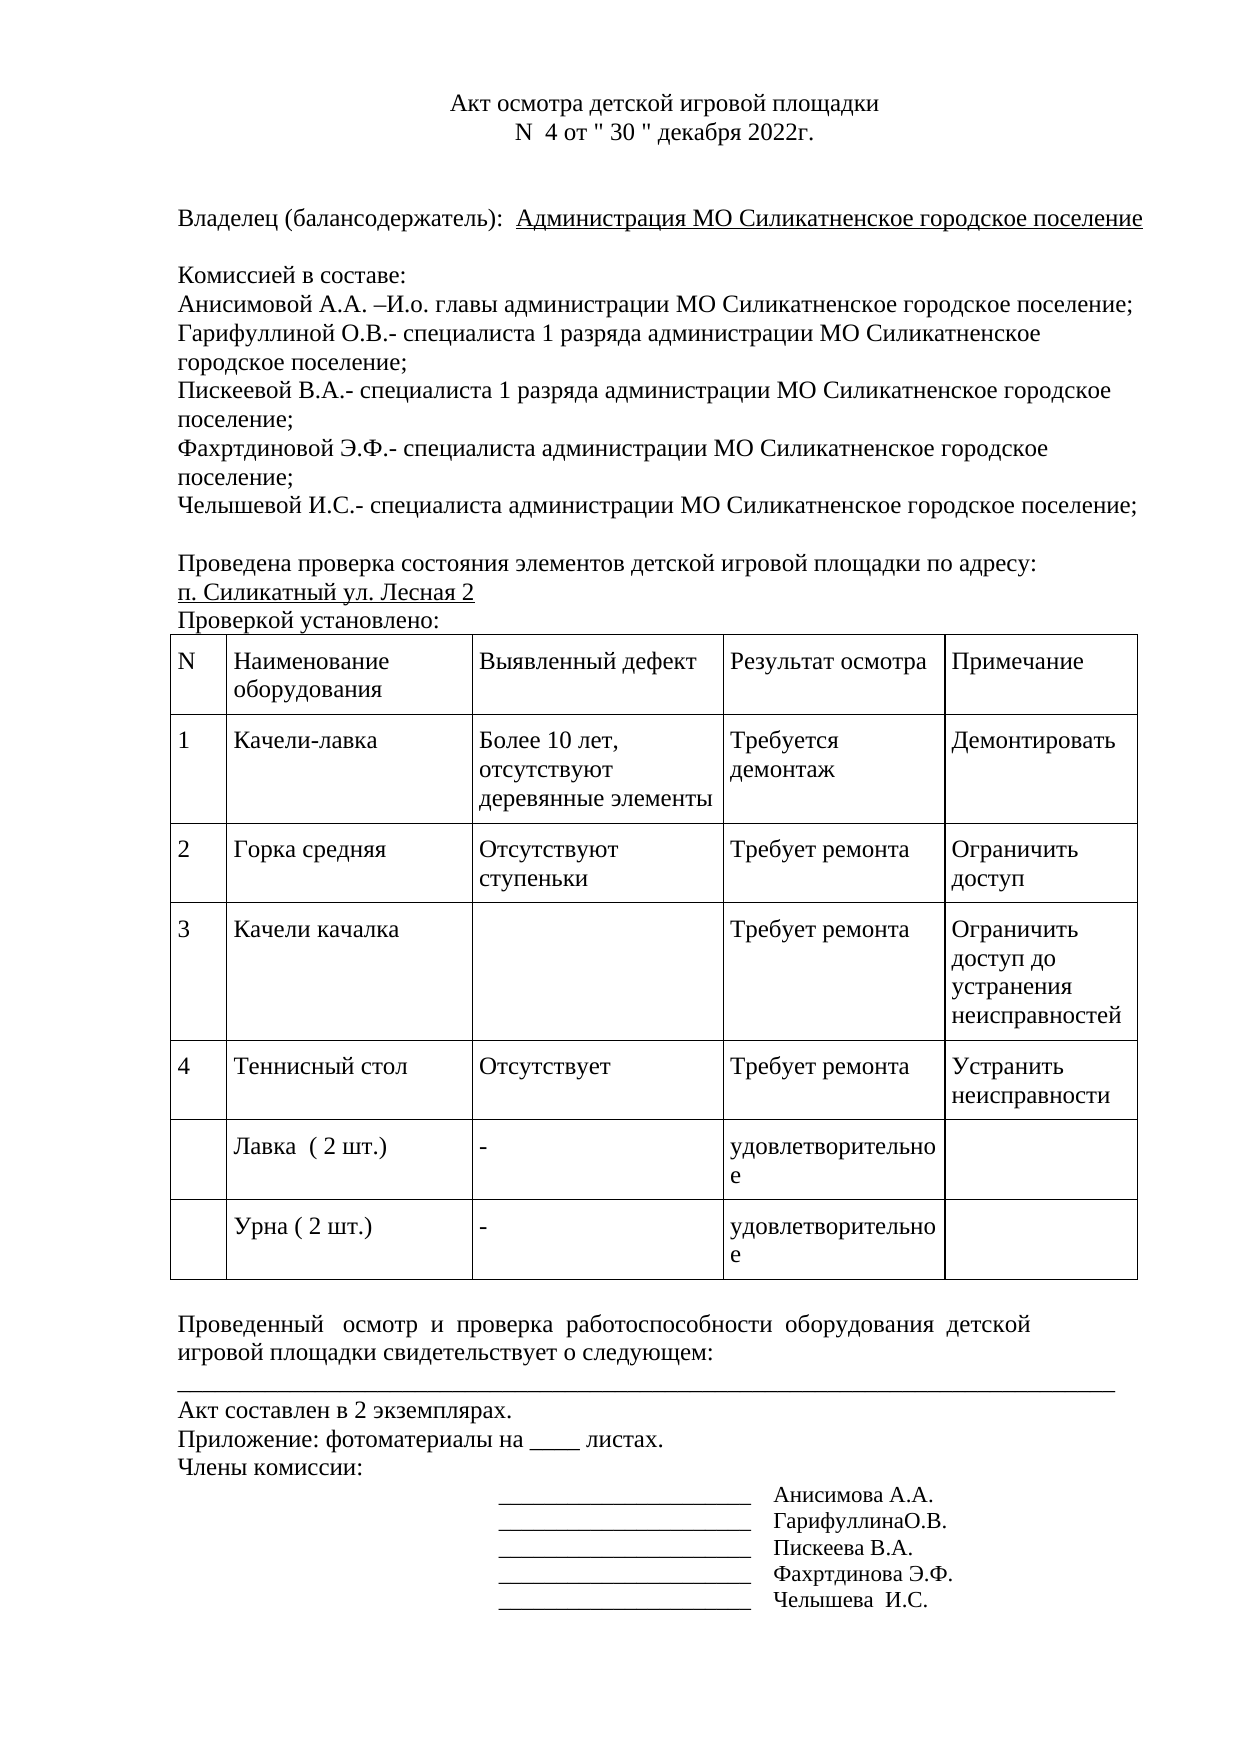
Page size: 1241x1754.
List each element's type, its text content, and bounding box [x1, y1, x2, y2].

text Члены комиссии: [177, 1452, 1152, 1481]
text Проведенный осмотр и проверка работоспособности оборудования детской [177, 1309, 1152, 1337]
table_header N [171, 635, 226, 714]
text Владелец (балансодержатель): Администрация МО Силикатненское городское поселение [177, 203, 1152, 232]
table_cell [946, 1200, 1137, 1279]
table_cell Горка средняя [227, 824, 472, 902]
table_cell [473, 903, 723, 1039]
text Акт составлен в 2 экземплярах. [177, 1395, 1152, 1424]
table_cell Теннисный стол [227, 1041, 472, 1119]
table_cell [171, 1120, 226, 1199]
table_header Примечание [946, 635, 1137, 714]
text Анисимовой А.А. –И.о. главы администрации МО Силикатненское городское поселение; [177, 289, 1152, 318]
text N 4 от " 30 " декабря 2022г. [177, 117, 1152, 145]
table_header Наименование оборудования [227, 635, 472, 714]
text Приложение: фотоматериалы на ____ листах. [177, 1424, 1152, 1452]
text ___________________________________________________________________________ [177, 1366, 1152, 1395]
table_cell удовлетворительное [724, 1120, 944, 1199]
table_cell Более 10 лет, отсутствуют деревянные элементы [473, 715, 723, 822]
text п. Силикатный ул. Лесная 2 [177, 577, 1152, 605]
table_cell - [473, 1200, 723, 1279]
table_cell [171, 1200, 226, 1279]
table_cell Требует ремонта [724, 903, 944, 1039]
table_cell Устранить неисправности [946, 1041, 1137, 1119]
table_cell удовлетворительное [724, 1200, 944, 1279]
table_cell - [473, 1120, 723, 1199]
table_cell Требуется демонтаж [724, 715, 944, 822]
text Фахртдиновой Э.Ф.- специалиста администрации МО Силикатненское городское поселение; [177, 433, 1152, 490]
table_cell Урна ( 2 шт.) [227, 1200, 472, 1279]
table_cell Ограничить доступ [946, 824, 1137, 902]
text Челышевой И.С.- специалиста администрации МО Силикатненское городское поселение; [177, 490, 1152, 519]
text Проведена проверка состояния элементов детской игровой площадки по адресу: [177, 548, 1152, 577]
table_cell Требует ремонта [724, 824, 944, 902]
table_cell 1 [171, 715, 226, 822]
table_header ______________________ ______________________ ______________________ ______________________ ______________________ [487, 1481, 762, 1613]
text Пискеевой В.А.- специалиста 1 разряда администрации МО Силикатненское городское поселение; [177, 375, 1152, 433]
table_cell Требует ремонта [724, 1041, 944, 1119]
table_cell Ограничить доступ до устранения неисправностей [946, 903, 1137, 1039]
text игровой площадки свидетельствует о следующем: [177, 1337, 1152, 1366]
table_cell [946, 1120, 1137, 1199]
table_header Анисимова А.А. ГарифуллинаО.В. Пискеева В.А. Фахртдинова Э.Ф. Челышева И.С. [762, 1481, 1163, 1613]
text Гарифуллиной О.В.- специалиста 1 разряда администрации МО Силикатненское городское поселение; [177, 318, 1152, 375]
table_header Результат осмотра [724, 635, 944, 714]
table_cell 2 [171, 824, 226, 902]
table_header Выявленный дефект [473, 635, 723, 714]
table_cell Демонтировать [946, 715, 1137, 822]
table_cell Отсутствует [473, 1041, 723, 1119]
table_cell Отсутствуют ступеньки [473, 824, 723, 902]
table_cell Качели-лавка [227, 715, 472, 822]
table_cell Лавка ( 2 шт.) [227, 1120, 472, 1199]
table_cell 4 [171, 1041, 226, 1119]
text Проверкой установлено: [177, 605, 1152, 634]
text Комиссией в составе: [177, 260, 1152, 289]
table_cell Качели качалка [227, 903, 472, 1039]
table_cell 3 [171, 903, 226, 1039]
text Акт осмотра детской игровой площадки [177, 88, 1152, 117]
